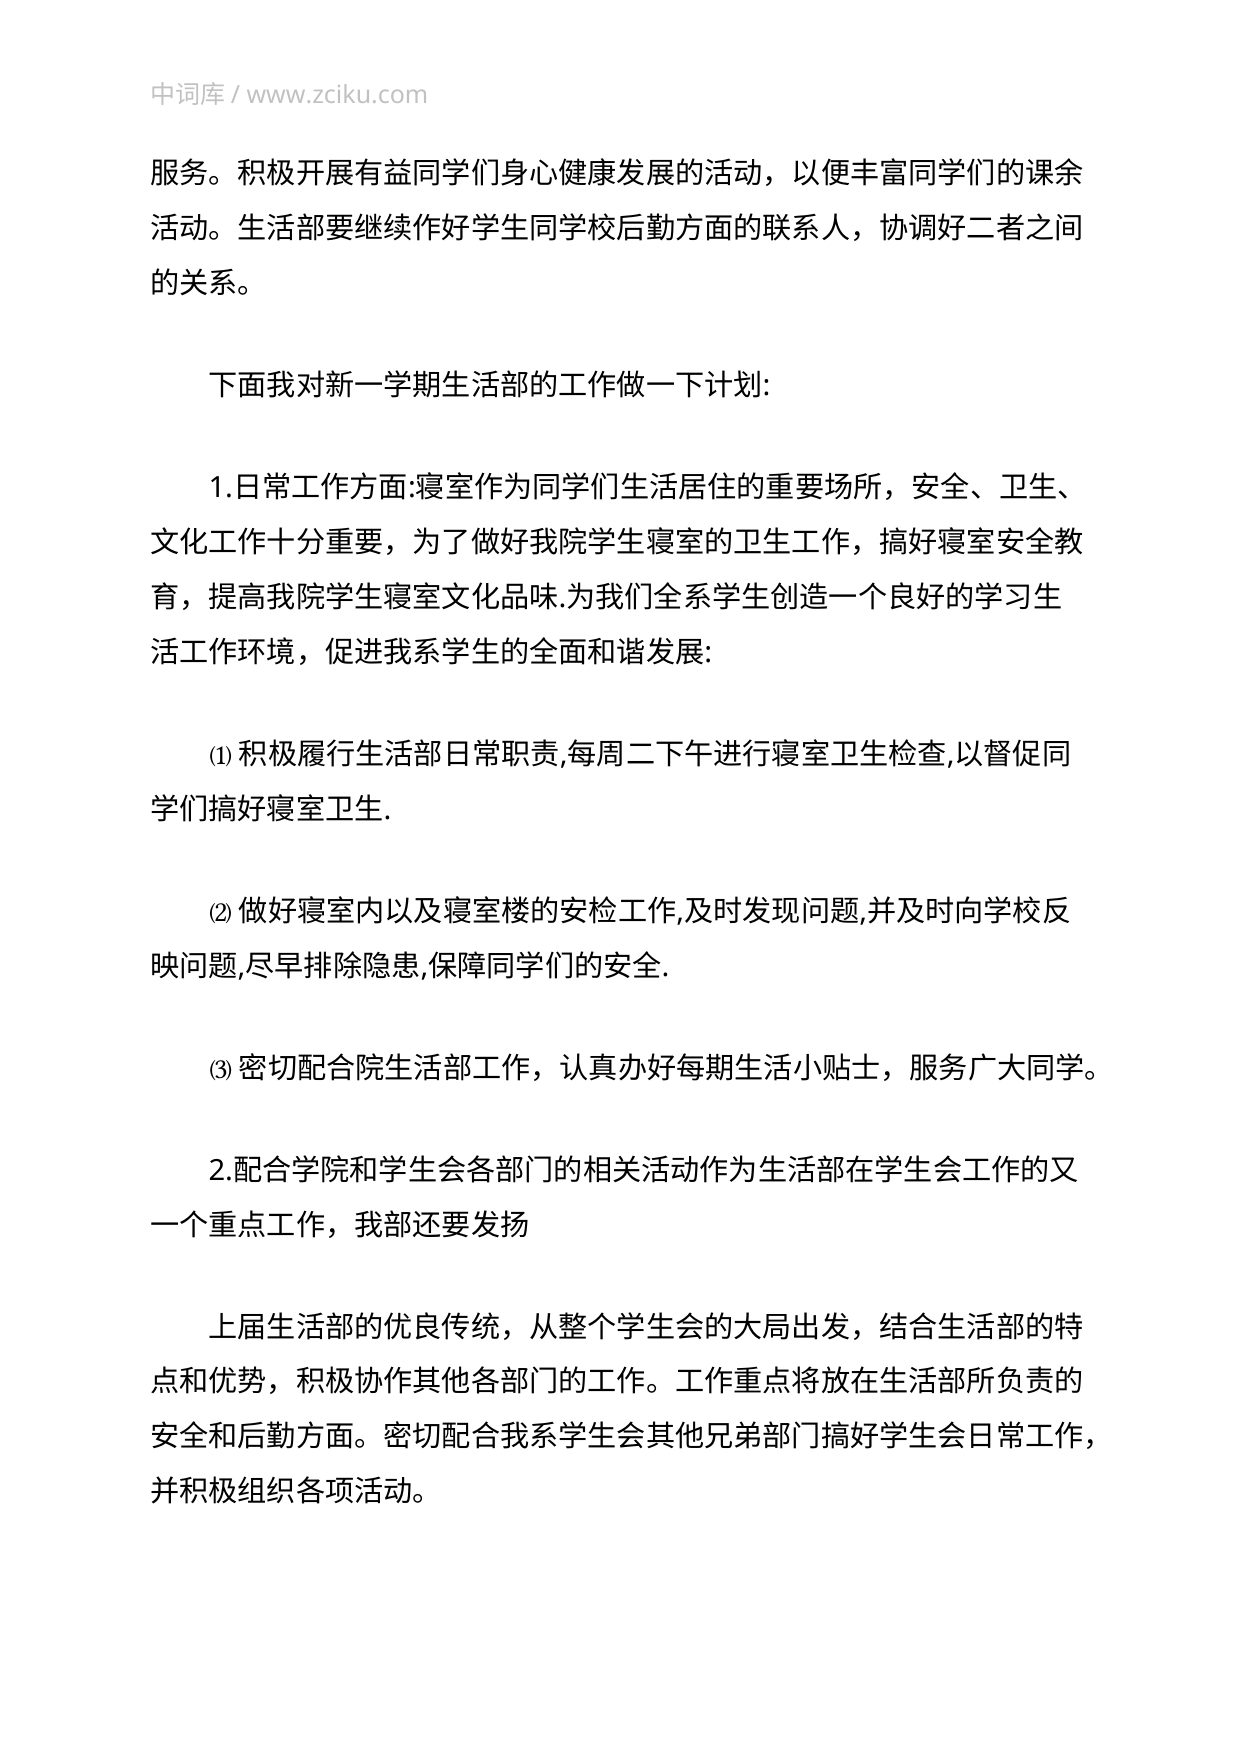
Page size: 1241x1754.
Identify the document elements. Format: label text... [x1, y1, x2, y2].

text ⑶密切配合院生活部工作，认真办好每期生活小贴士，服务广大同学。 [150, 1044, 1090, 1087]
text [150, 150, 1090, 302]
text 2.配合学院和学生会各部门的相关活动作为生活部在学生会工作的又一个重点工作，我部还要发扬 [150, 1146, 1090, 1244]
text 上届生活部的优良传统，从整个学生会的大局出发，结合生活部的特点和优势，积极协作其他各部门的工作。工作重点将放在生活部所负责的安全和后勤方面。密切配合我系学生会其他兄弟部门搞好学生会日常工作，并积极组织各项活动。 [150, 1303, 1090, 1510]
text ⑵做好寝室内以及寝室楼的安检工作,及时发现问题,并及时向学校反映问题,尽早排除隐患,保障同学们的安全. [150, 887, 1090, 985]
text 1.日常工作方面:寝室作为同学们生活居住的重要场所，安全、卫生、文化工作十分重要，为了做好我院学生寝室的卫生工作，搞好寝室安全教育，提高我院学生寝室文化品味.为我们全系学生创造一个良好的学习生活工作环境，促进我系学生的全面和谐发展: [150, 463, 1090, 671]
text ⑴积极履行生活部日常职责,每周二下午进行寝室卫生检查,以督促同学们搞好寝室卫生. [150, 730, 1090, 828]
text 下面我对新一学期生活部的工作做一下计划: [150, 362, 1090, 404]
